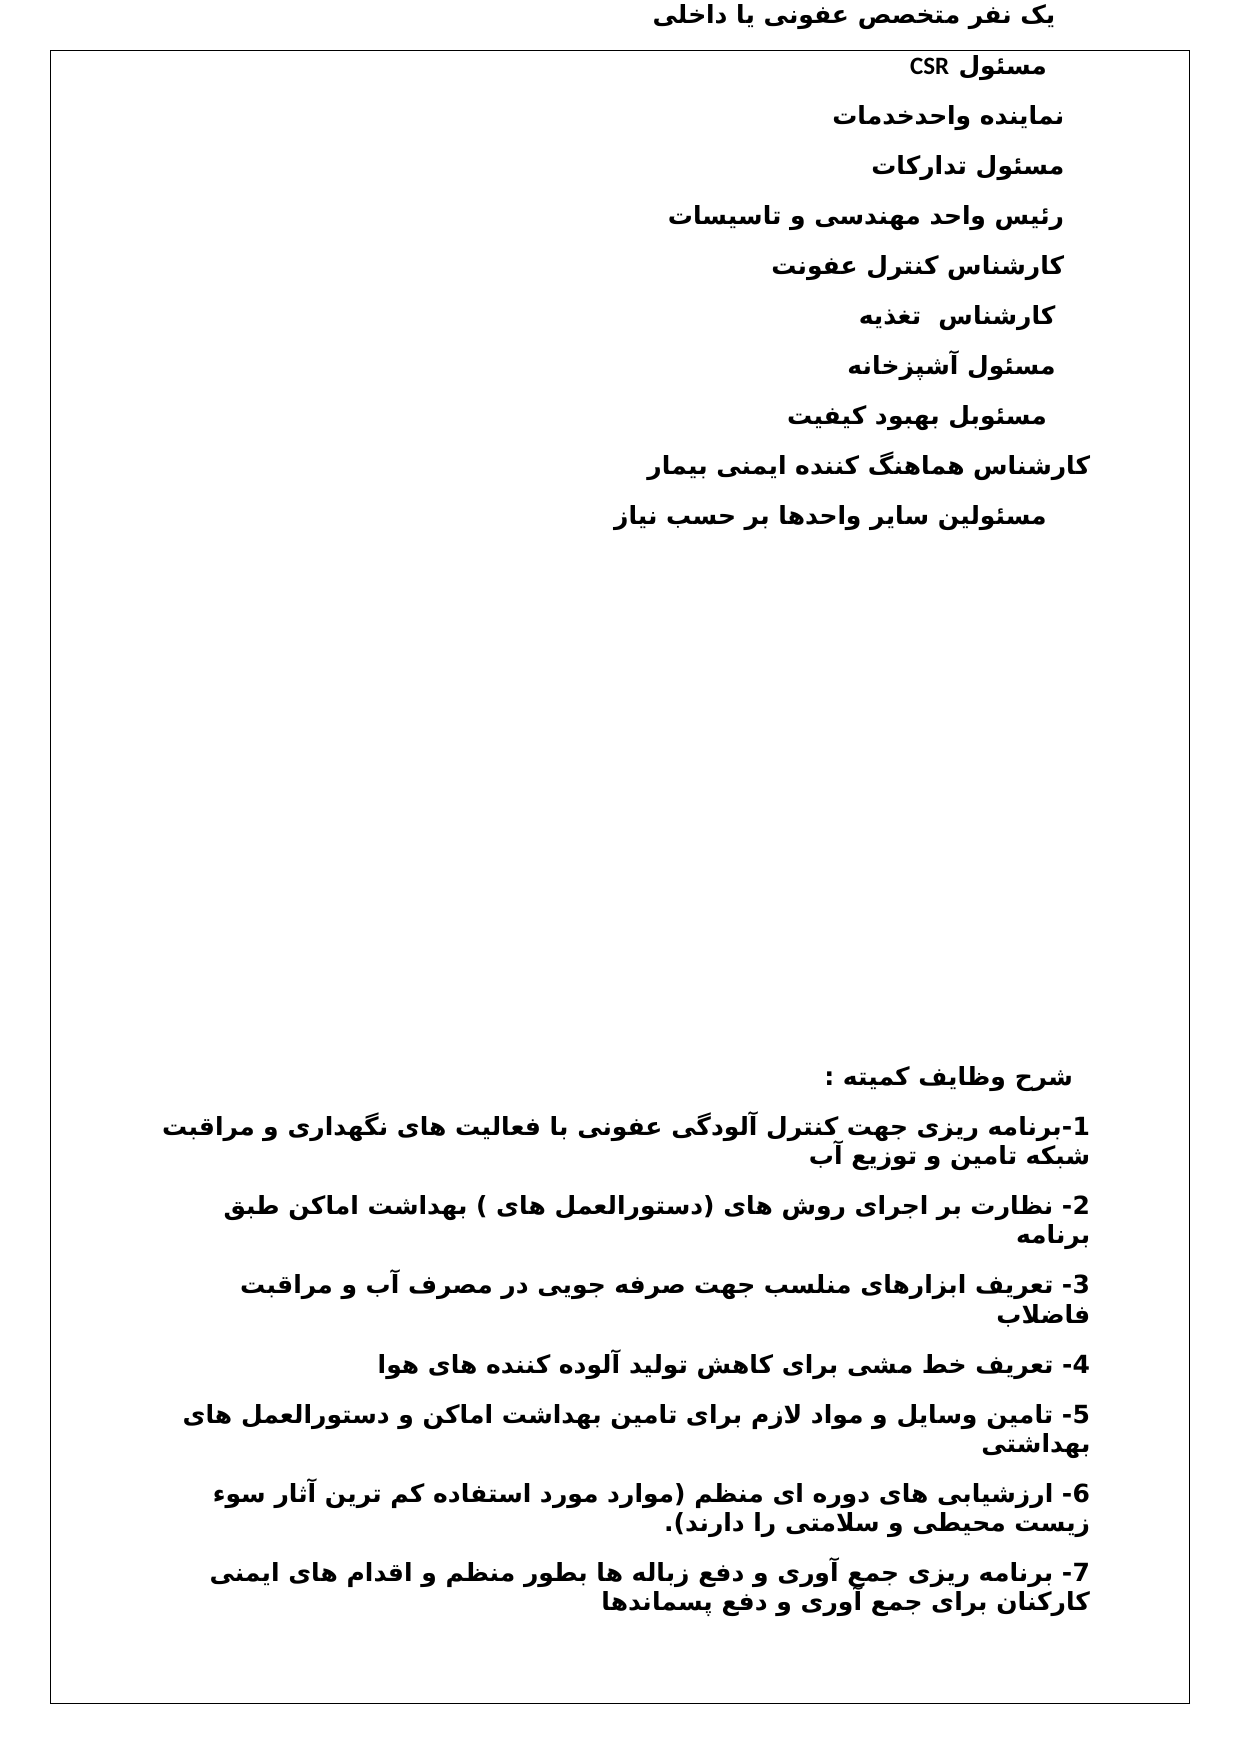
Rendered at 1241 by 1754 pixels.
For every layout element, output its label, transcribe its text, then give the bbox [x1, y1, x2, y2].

text نماینده واحدخدمات [150, 101, 1090, 131]
text کارشناس کنترل عفونت [150, 251, 1090, 281]
text کارشناس هماهنگ کننده ایمنی بیمار [150, 451, 1090, 481]
text شرح وظایف کمیته : [150, 1062, 1090, 1092]
text رئیس واحد مهندسی و تاسیسات [150, 201, 1090, 231]
text مسئول تدارکات [150, 151, 1090, 181]
text 4- تعریف خط مشی برای کاهش تولید آلوده کننده های هوا [150, 1350, 1090, 1379]
text 7- برنامه ریزی جمع آوری و دفع زباله ها بطور منظم و اقدام های ایمنی کارکنان برای جمع آوری و دفع پسماندها [150, 1558, 1090, 1617]
text مسئول CSR [150, 51, 1090, 81]
text کارشناس تغذیه [150, 301, 1090, 331]
text 5- تامین وسایل و مواد لازم برای تامین بهداشت اماکن و دستورالعمل های بهداشتی [150, 1400, 1090, 1458]
text مسئوبل بهبود کیفیت [150, 401, 1090, 431]
text 6- ارزشیابی های دوره ای منظم (موارد مورد استفاده کم ترین آثار سوء زیست محیطی و سلامتی را دارند). [150, 1479, 1090, 1537]
text مسئول آشپزخانه [150, 351, 1090, 381]
text 2- نظارت بر اجرای روش های (دستورالعمل های ) بهداشت اماکن طبق برنامه [150, 1192, 1090, 1250]
text مسئولین سایر واحدها بر حسب نیاز [150, 501, 1090, 531]
text یک نفر متخصص عفونی یا داخلی [150, 0, 1090, 29]
text 1-برنامه ریزی جهت کنترل آلودگی عفونی با فعالیت های نگهداری و مراقبت شبکه تامین و توزیع آب [150, 1112, 1090, 1171]
text 3- تعریف ابزارهای منلسب جهت صرفه جویی در مصرف آب و مراقبت فاضلاب [150, 1271, 1090, 1329]
